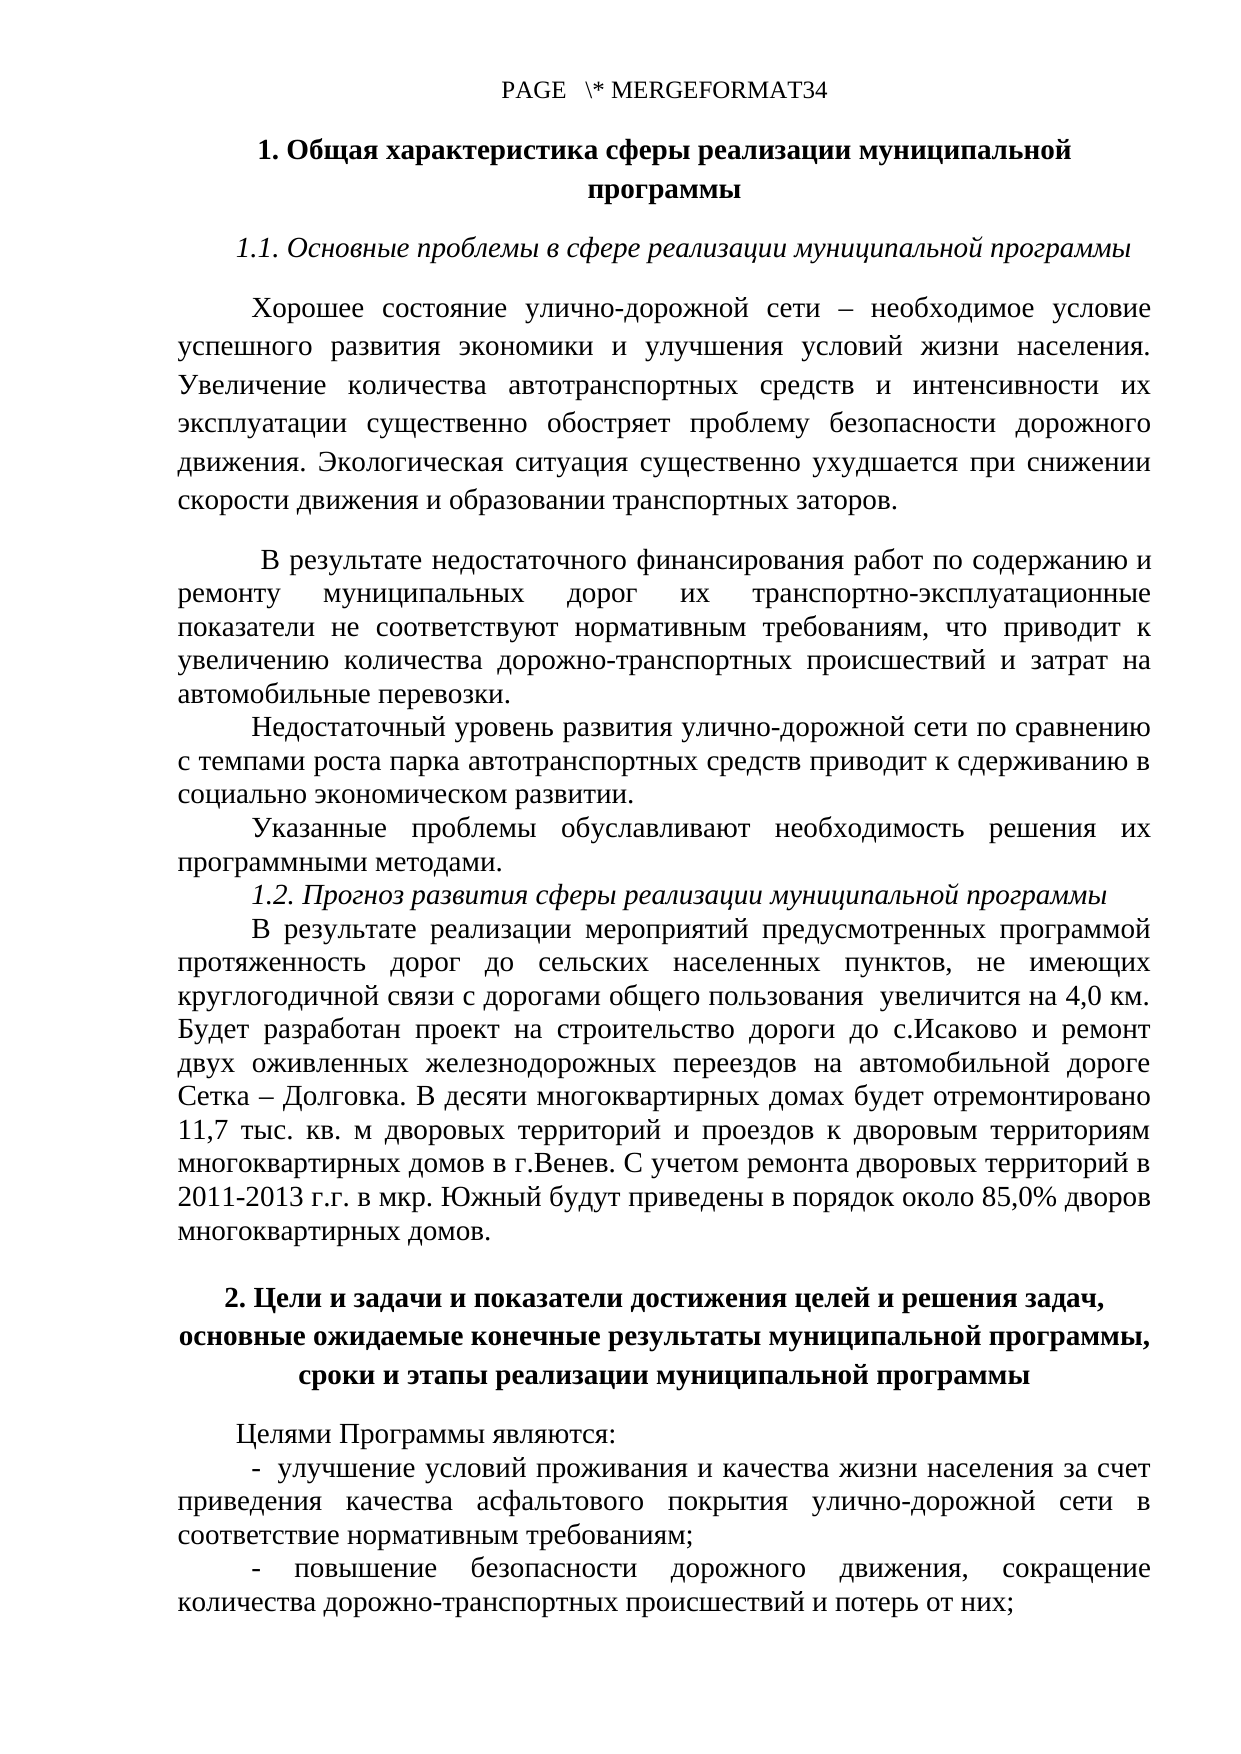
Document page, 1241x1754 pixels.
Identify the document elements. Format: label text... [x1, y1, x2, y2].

text 1.1. Основные проблемы в сфере реализации муниципальной программы [177, 230, 1152, 264]
text Недостаточный уровень развития улично-дорожной сети по сравнению с темпами роста парка автотранспортных средств приводит к сдерживанию в социально экономическом развитии. [177, 709, 1152, 810]
text 1. Общая характеристика сферы реализации муниципальной программы [177, 132, 1152, 204]
text Хорошее состояние улично-дорожной сети – необходимое условие успешного развития экономики и улучшения условий жизни населения. Увеличение количества автотранспортных средств и интенсивности их эксплуатации существенно обостряет проблему безопасности дорожного движения. Экологическая ситуация существенно ухудшается при снижении скорости движения и образовании транспортных заторов. [177, 290, 1152, 516]
text - улучшение условий проживания и качества жизни населения за счет приведения качества асфальтового покрытия улично-дорожной сети в соответствие нормативным требованиям; [177, 1450, 1152, 1550]
text - повышение безопасности дорожного движения, сокращение количества дорожно-транспортных происшествий и потерь от них; [177, 1550, 1152, 1617]
text 1.2. Прогноз развития сферы реализации муниципальной программы [177, 877, 1152, 911]
text 2. Цели и задачи и показатели достижения целей и решения задач, основные ожидаемые конечные результаты муниципальной программы, сроки и этапы реализации муниципальной программы [177, 1280, 1152, 1390]
text Указанные проблемы обуславливают необходимость решения их программными методами. [177, 810, 1152, 877]
text Целями Программы являются: [177, 1416, 1152, 1450]
text В результате реализации мероприятий предусмотренных программой протяженность дорог до сельских населенных пунктов, не имеющих круглогодичной связи с дорогами общего пользования увеличится на 4,0 км. Будет разработан проект на строительство дороги до с.Исаково и ремонт двух оживленных железнодорожных переездов на автомобильной дороге Сетка – Долговка. В десяти многоквартирных домах будет отремонтировано 11,7 тыс. кв. м дворовых территорий и проездов к дворовым территориям многоквартирных домов в г.Венев. С учетом ремонта дворовых территорий в 2011-2013 г.г. в мкр. Южный будут приведены в порядок около 85,0% дворов многоквартирных домов. [177, 911, 1152, 1246]
text В результате недостаточного финансирования работ по содержанию и ремонту муниципальных дорог их транспортно-эксплуатационные показатели не соответствуют нормативным требованиям, что приводит к увеличению количества дорожно-транспортных происшествий и затрат на автомобильные перевозки. [177, 542, 1152, 709]
